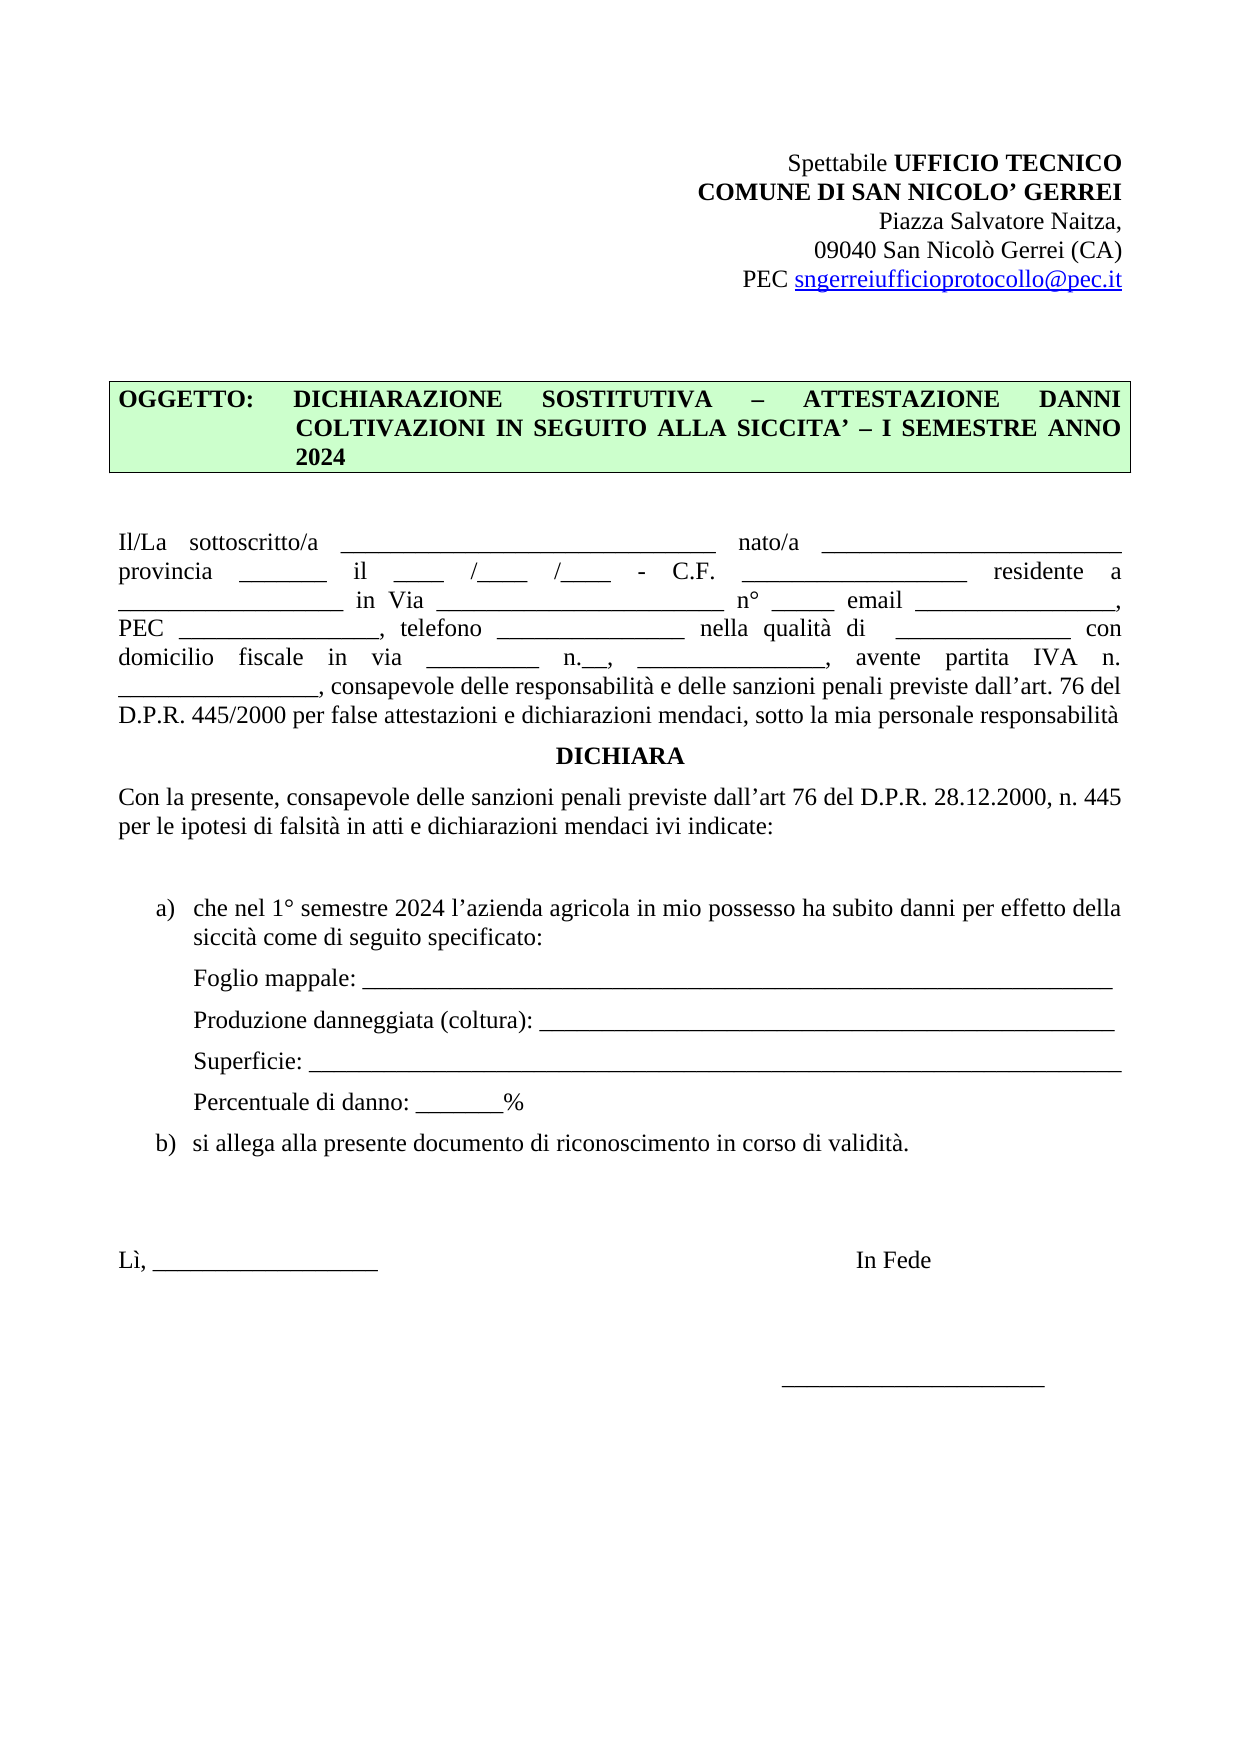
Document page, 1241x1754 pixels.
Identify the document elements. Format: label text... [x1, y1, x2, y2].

text _____________________ [708, 1361, 1122, 1390]
text Lì, __________________ In Fede [118, 1245, 1122, 1273]
text Foglio mappale: ____________________________________________________________ [193, 963, 1122, 992]
list si allega alla presente documento di riconoscimento in corso di validità. [155, 1128, 1122, 1157]
list che nel 1° semestre 2024 l’azienda agricola in mio possesso ha subito danni per effetto della siccità come di seguito specificato: [156, 893, 1122, 951]
text 09040 San Nicolò Gerrei (CA) [118, 235, 1122, 264]
text Il/La sottoscritto/a ______________________________ nato/a ________________________ provincia _______ il ____ /____ /____ - C.F. __________________ residente a __________________ in Via _______________________ n° _____ email ________________, PEC ________________, telefono _______________ nella qualità di ______________ con domicilio fiscale in via _________ n.__, _______________, avente partita IVA n. ________________, consapevole delle responsabilità e delle sanzioni penali previste dall’art. 76 del D.P.R. 445/2000 per false attestazioni e dichiarazioni mendaci, sotto la mia personale responsabilità [118, 527, 1122, 728]
text PEC sngerreiufficioprotocollo@pec.it [118, 264, 1122, 293]
text Produzione danneggiata (coltura): ______________________________________________ [193, 1005, 1122, 1033]
text Piazza Salvatore Naitza, [118, 206, 1122, 235]
text Superficie: _________________________________________________________________ [193, 1046, 1122, 1075]
text OGGETTO: DICHIARAZIONE SOSTITUTIVA – ATTESTAZIONE DANNI COLTIVAZIONI IN SEGUITO ALLA SICCITA’ – I SEMESTRE ANNO 2024 [110, 382, 1130, 472]
text DICHIARA [118, 741, 1122, 770]
text COMUNE DI SAN NICOLO’ GERREI [118, 177, 1122, 206]
text Percentuale di danno: _______% [193, 1087, 1122, 1116]
text Spettabile UFFICIO TECNICO [118, 148, 1122, 177]
text Con la presente, consapevole delle sanzioni penali previste dall’art 76 del D.P.R. 28.12.2000, n. 445 per le ipotesi di falsità in atti e dichiarazioni mendaci ivi indicate: [118, 782, 1122, 840]
